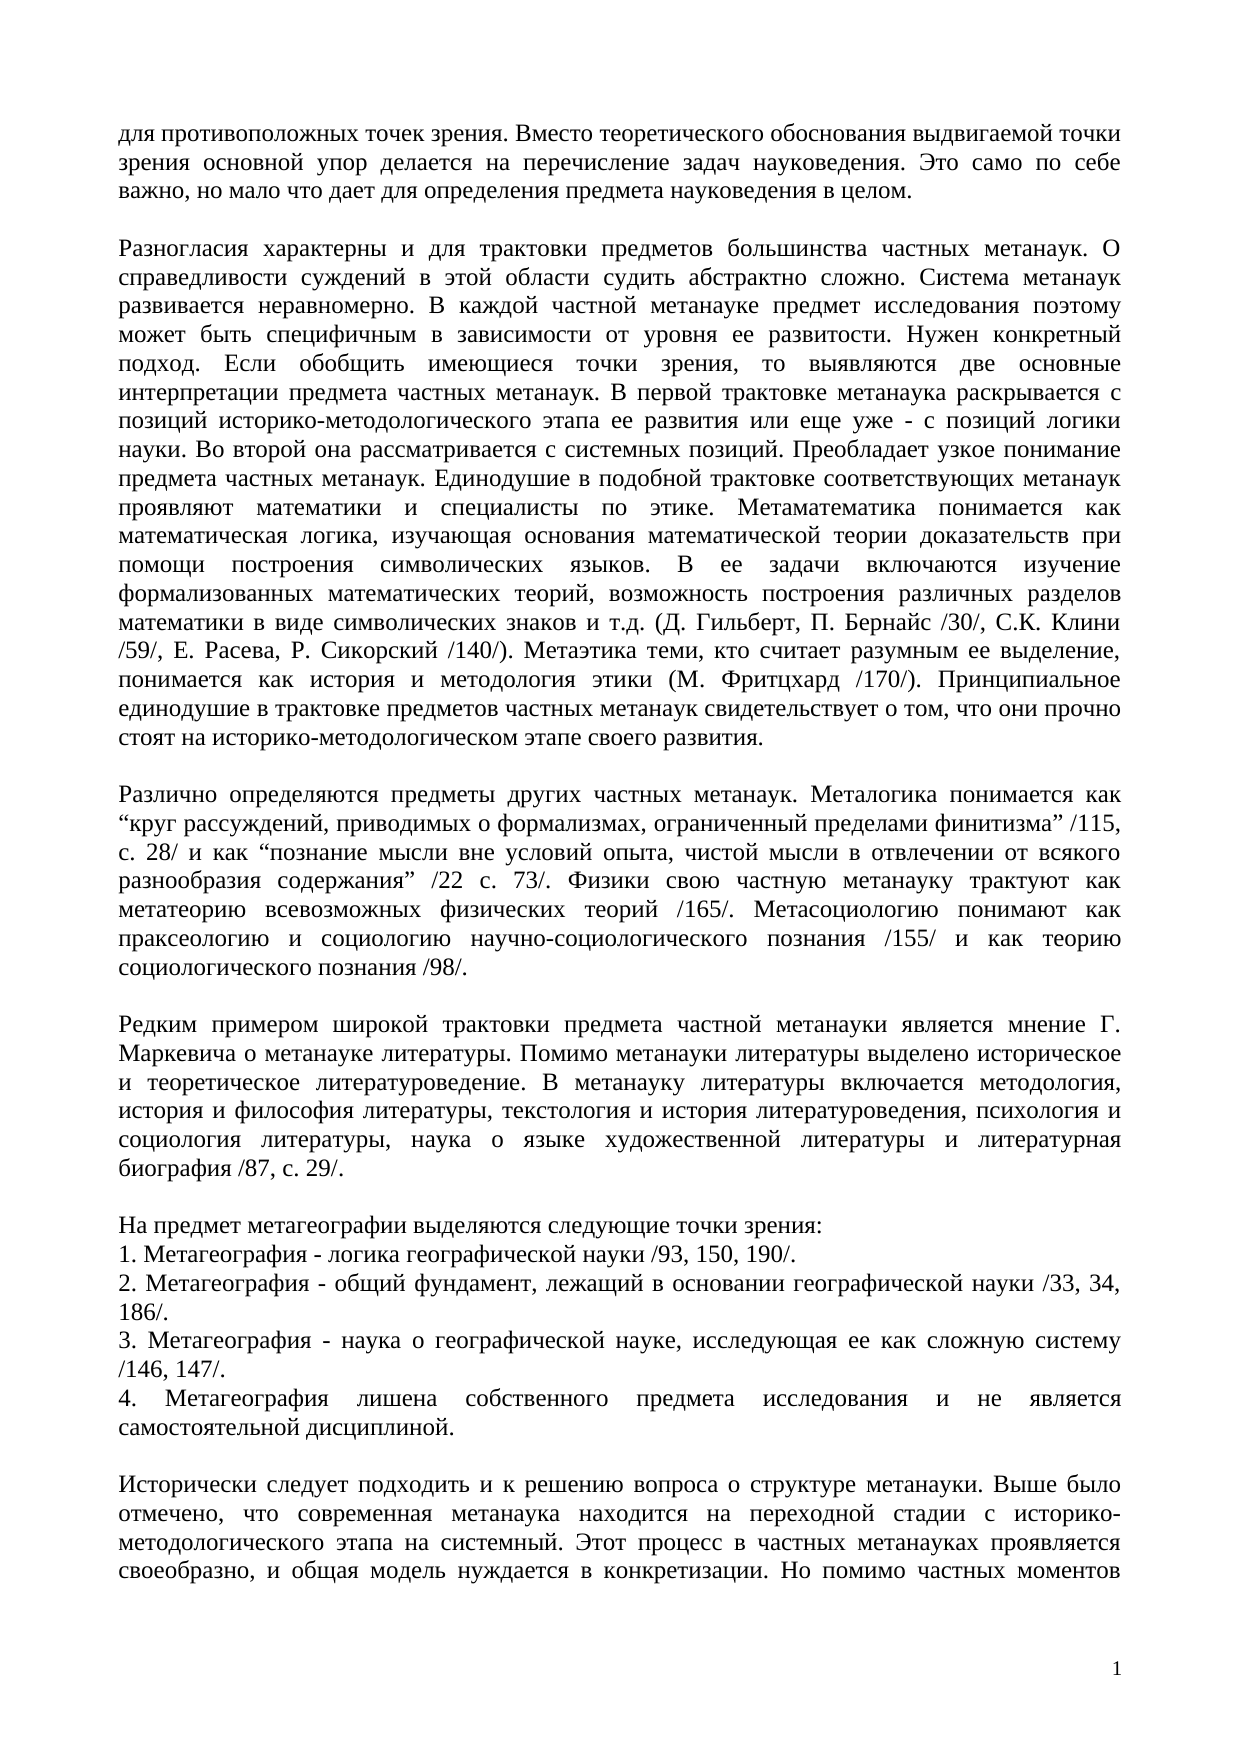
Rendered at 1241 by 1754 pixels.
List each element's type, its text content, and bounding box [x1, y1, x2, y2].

text 2. Метагеография - общий фундамент, лежащий в основании географической науки /33, 34, 186/. [118, 1268, 1122, 1326]
text 3. Метагеография - наука о географической науке, исследующая ее как сложную систему /146, 147/. [118, 1326, 1122, 1383]
text На предмет метагеографии выделяются следующие точки зрения: [118, 1211, 1122, 1239]
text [118, 1469, 1122, 1584]
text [118, 118, 1122, 204]
text 1. Метагеография - логика географической науки /93, 150, 190/. [118, 1239, 1122, 1268]
text Различно определяются предметы других частных метанаук. Металогика понимается как “круг рассуждений, приводимых о формализмах, ограниченный пределами финитизма” /115, с. 28/ и как “познание мысли вне условий опыта, чистой мысли в отвлечении от всякого разнообразия содержания” /22 с. 73/. Физики свою частную метанауку трактуют как метатеорию всевозможных физических теорий /165/. Метасоциологию понимают как праксеологию и социологию научно-социологического познания /155/ и как теорию социологического познания /98/. [118, 779, 1122, 981]
text Разногласия характерны и для трактовки предметов большинства частных метанаук. О справедливости суждений в этой области судить абстрактно сложно. Система метанаук развивается неравномерно. В каждой частной метанауке предмет исследования поэтому может быть специфичным в зависимости от уровня ее развитости. Нужен конкретный подход. Если обобщить имеющиеся точки зрения, то выявляются две основные интерпретации предмета частных метанаук. В первой трактовке метанаука раскрывается с позиций историко-методологического этапа ее развития или еще уже - с позиций логики науки. Во второй она рассматривается с системных позиций. Преобладает узкое понимание предмета частных метанаук. Единодушие в подобной трактовке соответствующих метанаук проявляют математики и специалисты по этике. Метаматематика понимается как математическая логика, изучающая основания математической теории доказательств при помощи построения символических языков. В ее задачи включаются изучение формализованных математических теорий, возможность построения различных разделов математики в виде символических знаков и т.д. (Д. Гильберт, П. Бернайс /30/, С.К. Клини /59/, Е. Расева, Р. Сикорский /140/). Метаэтика теми, кто считает разумным ее выделение, понимается как история и методология этики (М. Фритцхард /170/). Принципиальное единодушие в трактовке предметов частных метанаук свидетельствует о том, что они прочно стоят на историко-методологическом этапе своего развития. [118, 233, 1122, 751]
text Редким примером широкой трактовки предмета частной метанауки является мнение Г. Маркевича о метанауке литературы. Помимо метанауки литературы выделено историческое и теоретическое литературоведение. В метанауку литературы включается методология, история и философия литературы, текстология и история литературоведения, психология и социология литературы, наука о языке художественной литературы и литературная биография /87, с. 29/. [118, 1009, 1122, 1182]
text 4. Метагеография лишена собственного предмета исследования и не является самостоятельной дисциплиной. [118, 1383, 1122, 1441]
